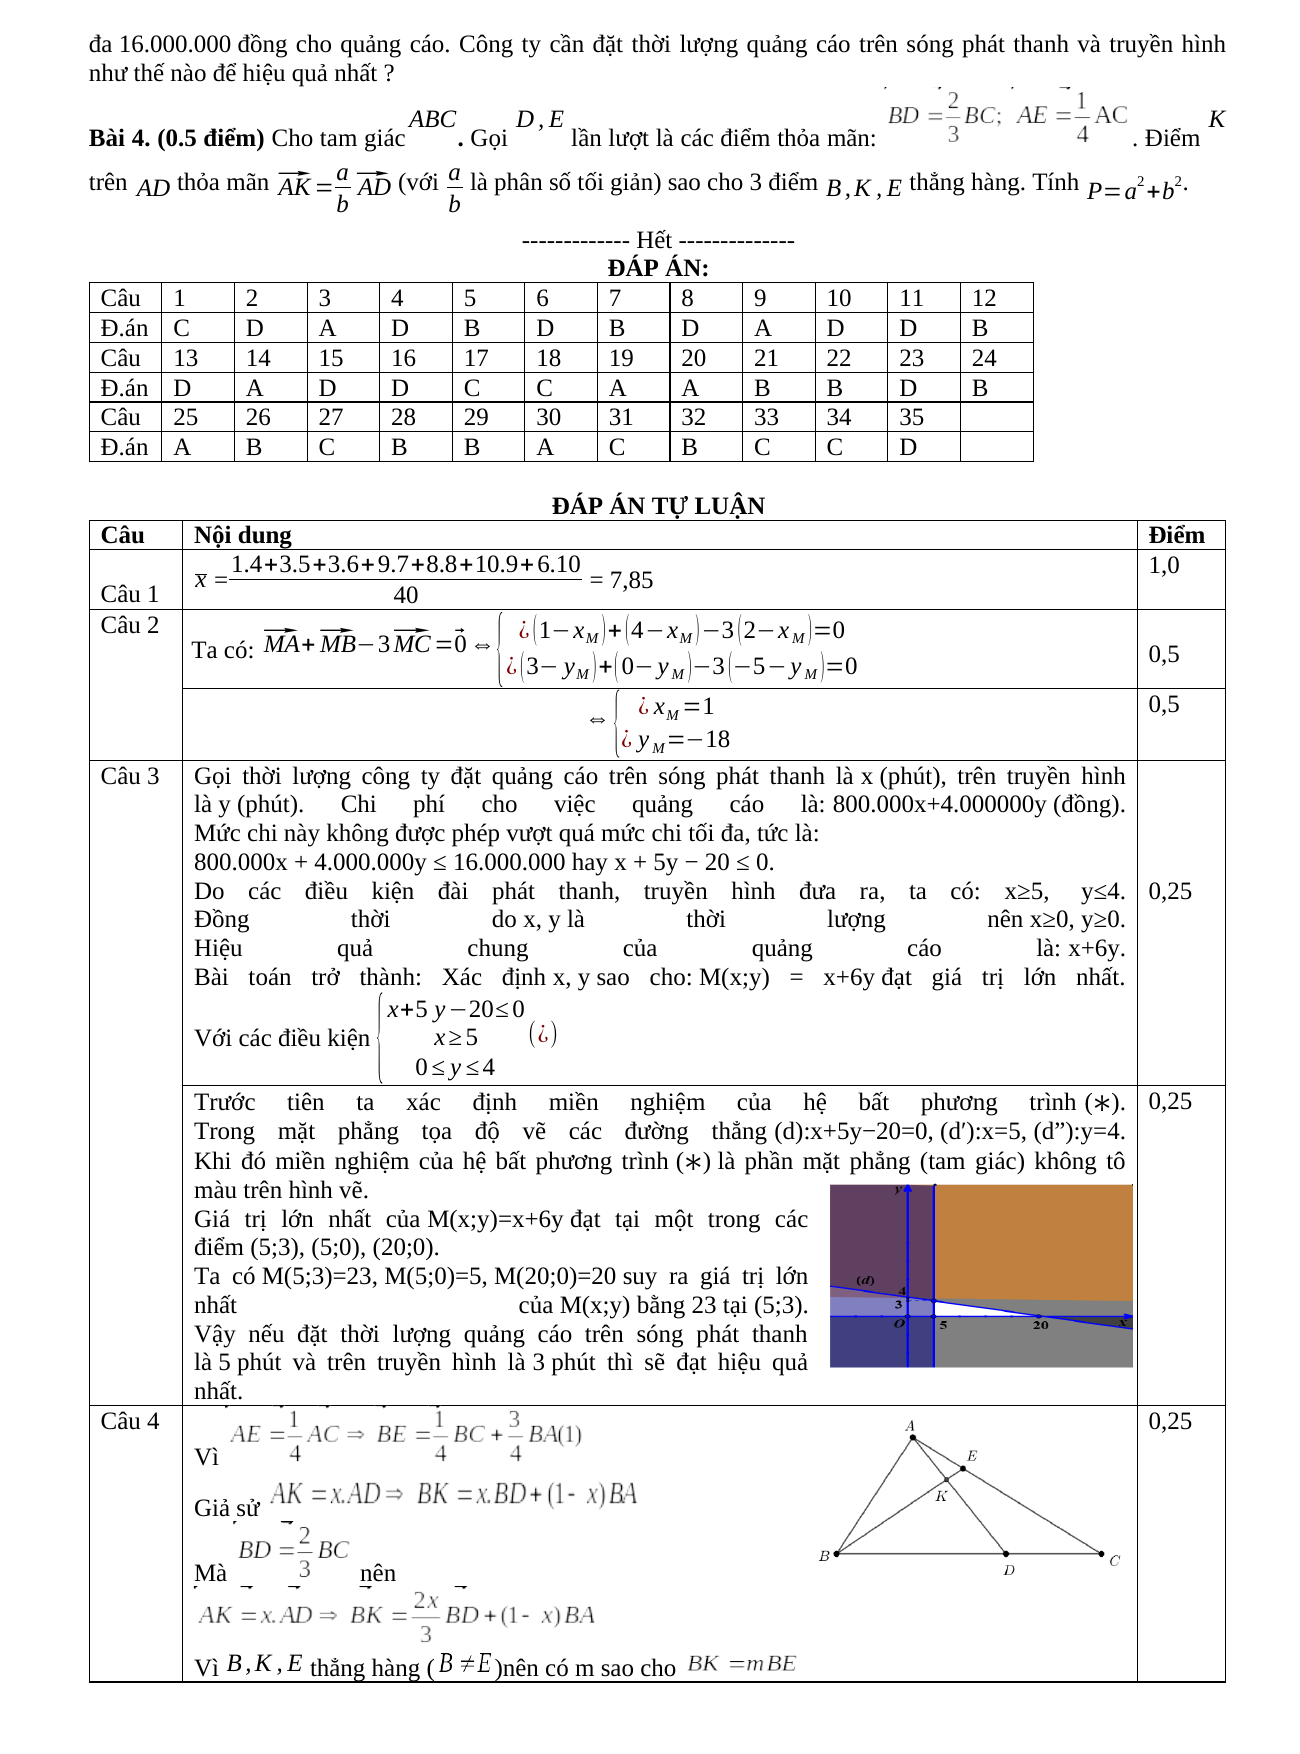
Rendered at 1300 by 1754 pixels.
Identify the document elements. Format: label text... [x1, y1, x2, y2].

table_cell B [453, 313, 524, 342]
table_cell 16 [380, 343, 452, 372]
table_header 5 [453, 283, 524, 312]
table_cell 0,25 [1138, 761, 1225, 1085]
table_cell 0,25 [1138, 1406, 1225, 1681]
table_cell 25 [162, 403, 234, 431]
table_cell 33 [743, 403, 815, 431]
table_cell 22 [816, 343, 887, 372]
table_cell 28 [380, 403, 452, 431]
table_cell C [598, 432, 669, 461]
table_cell Câu [90, 403, 161, 431]
table_cell D [380, 373, 452, 401]
table_cell D [162, 373, 234, 401]
table_header Nội dung [183, 521, 1137, 549]
table_cell 14 [235, 343, 307, 372]
table_cell B [235, 432, 307, 461]
table_cell D [380, 313, 452, 342]
table_cell Đ.án [90, 432, 161, 461]
table_cell Ta có: [183, 610, 1137, 688]
table_cell 23 [888, 343, 960, 372]
table_cell 30 [525, 403, 597, 431]
table_header 2 [235, 283, 307, 312]
table_cell D [816, 313, 887, 342]
table_cell C [308, 432, 379, 461]
table_cell [961, 432, 1033, 461]
table_cell Vì Giả sử Mà nên Vì thẳng hàng ()nên có m sao cho [183, 1406, 1137, 1681]
table_cell 15 [308, 343, 379, 372]
table_cell C [743, 432, 815, 461]
table_cell 0,25 [1138, 1086, 1225, 1405]
table_cell Câu 1 [90, 550, 182, 609]
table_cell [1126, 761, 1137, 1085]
table_header 10 [816, 283, 887, 312]
picture [826, 1182, 1133, 1367]
table_header 7 [598, 283, 669, 312]
table_cell [961, 403, 1033, 431]
table_cell A [598, 373, 669, 401]
table_header 9 [743, 283, 815, 312]
table_cell 0,5 [1138, 689, 1225, 760]
table_cell Câu 4 [90, 1406, 182, 1681]
table_header 8 [671, 283, 742, 312]
table_cell 1,0 [1138, 550, 1225, 609]
table_header 1 [162, 283, 234, 312]
table_cell A [308, 313, 379, 342]
table_cell 20 [671, 343, 742, 372]
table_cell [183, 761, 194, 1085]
table_cell A [235, 373, 307, 401]
table_cell C [453, 373, 524, 401]
table_cell 29 [453, 403, 524, 431]
table_cell B [961, 373, 1033, 401]
table_cell B [743, 373, 815, 401]
table_cell B [380, 432, 452, 461]
table_cell Câu 2 [90, 610, 182, 760]
text Bài 4. (0.5 điểm) Cho tam giác. Gọi lần lượt là các điểm thỏa mãn: . Điểm trên thỏa mãn (với là phân số tối giản) sao cho 3 điểm thẳng hàng. Tính . [89, 87, 1228, 225]
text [89, 29, 1228, 87]
table_header 11 [888, 283, 960, 312]
table_cell D [888, 432, 960, 461]
table_cell D [888, 313, 960, 342]
table_cell Câu 3 [90, 761, 182, 1405]
picture [797, 1406, 1133, 1597]
table_cell D [525, 313, 597, 342]
table_cell A [743, 313, 815, 342]
table_cell B [671, 432, 742, 461]
table_header Điểm [1138, 521, 1225, 549]
table_cell D [308, 373, 379, 401]
table_cell 24 [961, 343, 1033, 372]
text ĐÁP ÁN TỰ LUẬN [89, 491, 1228, 519]
table_header 3 [308, 283, 379, 312]
table_cell 31 [598, 403, 669, 431]
table_cell C [162, 313, 234, 342]
table_cell Đ.án [90, 373, 161, 401]
table_cell D [888, 373, 960, 401]
table_cell Đ.án [90, 313, 161, 342]
table_cell 34 [816, 403, 887, 431]
table_cell [183, 689, 1137, 760]
table_cell 13 [162, 343, 234, 372]
text ------------- Hết -------------- [89, 225, 1228, 253]
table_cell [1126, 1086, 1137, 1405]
table_cell D [235, 313, 307, 342]
table_cell A [525, 432, 597, 461]
table_cell 17 [453, 343, 524, 372]
table_cell 26 [235, 403, 307, 431]
text ĐÁP ÁN: [89, 253, 1228, 282]
table_cell B [453, 432, 524, 461]
table_cell 0,5 [1138, 610, 1225, 688]
table_cell B [816, 373, 887, 401]
table_cell A [162, 432, 234, 461]
table_cell 19 [598, 343, 669, 372]
table_cell D [671, 313, 742, 342]
table_cell 21 [743, 343, 815, 372]
table_cell A [671, 373, 742, 401]
table_cell 32 [671, 403, 742, 431]
table_cell B [598, 313, 669, 342]
table_cell 35 [888, 403, 960, 431]
table_header 12 [961, 283, 1033, 312]
table_cell C [816, 432, 887, 461]
table_cell Câu [90, 343, 161, 372]
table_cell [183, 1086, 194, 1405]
table_cell C [525, 373, 597, 401]
table_header Câu [90, 283, 161, 312]
table_cell 18 [525, 343, 597, 372]
table_header Câu [90, 521, 182, 549]
table_cell = = 7,85 [183, 550, 1137, 609]
table_cell B [961, 313, 1033, 342]
table_header 6 [525, 283, 597, 312]
table_cell 27 [308, 403, 379, 431]
table_header 4 [380, 283, 452, 312]
